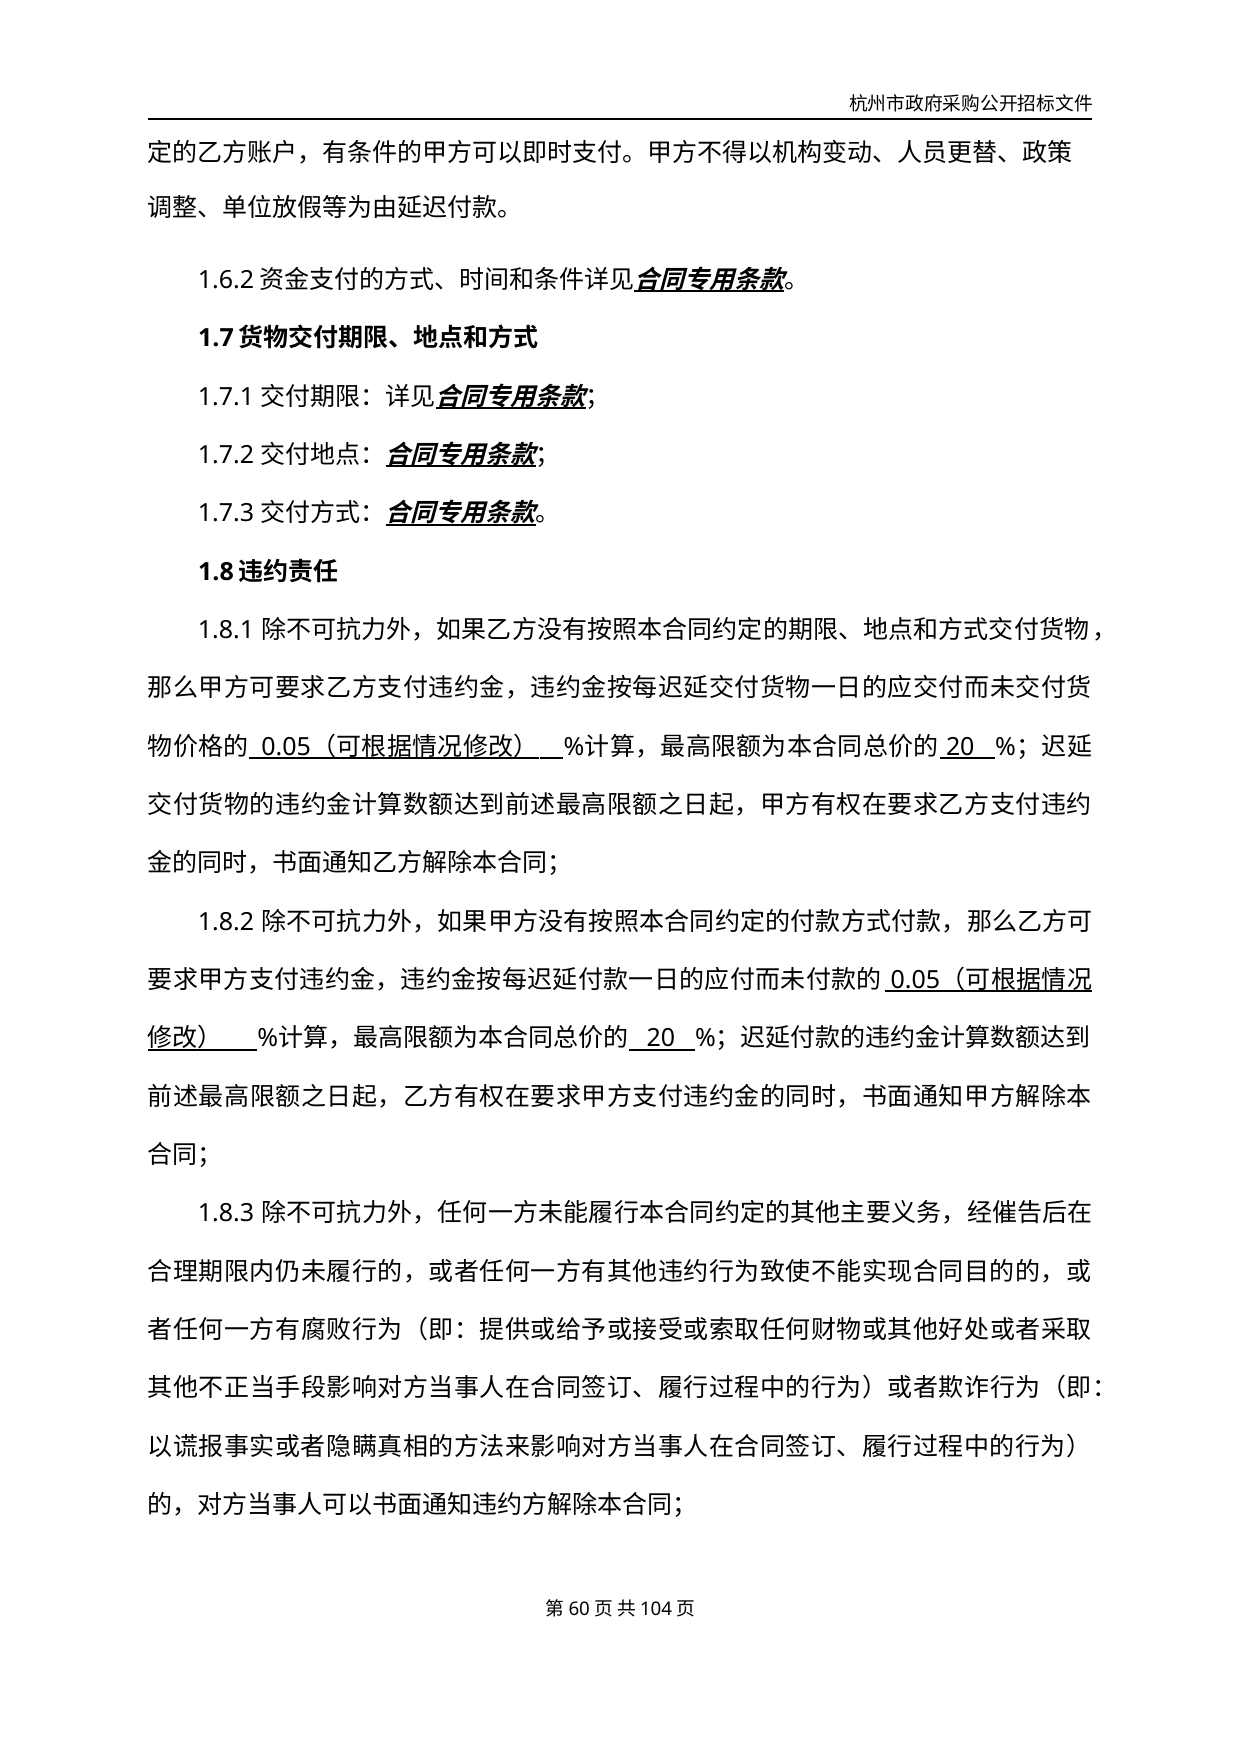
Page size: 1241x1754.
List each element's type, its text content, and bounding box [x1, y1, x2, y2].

text 1.7货物交付期限、地点和方式 [148, 300, 1092, 358]
text 1.8.3 除不可抗力外，任何一方未能履行本合同约定的其他主要义务，经催告后在合理期限内仍未履行的，或者任何一方有其他违约行为致使不能实现合同目的的，或者任何一方有腐败行为（即：提供或给予或接受或索取任何财物或其他好处或者采取其他不正当手段影响对方当事人在合同签订、履行过程中的行为）或者欺诈行为（即：以谎报事实或者隐瞒真相的方法来影响对方当事人在合同签订、履行过程中的行为）的，对方当事人可以书面通知违约方解除本合同； [148, 1175, 1092, 1525]
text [148, 133, 1092, 223]
text 1.8违约责任 [148, 533, 1092, 592]
text 1.7.2 交付地点：合同专用条款； [148, 417, 1092, 475]
text 1.7.3 交付方式：合同专用条款。 [148, 475, 1092, 533]
text 1.6.2资金支付的方式、时间和条件详见合同专用条款。 [148, 242, 1092, 300]
text 1.8.1 除不可抗力外，如果乙方没有按照本合同约定的期限、地点和方式交付货物，那么甲方可要求乙方支付违约金，违约金按每迟延交付货物一日的应交付而未交付货物价格的 0.05（可根据情况修改） %计算，最高限额为本合同总价的 20 %；迟延交付货物的违约金计算数额达到前述最高限额之日起，甲方有权在要求乙方支付违约金的同时，书面通知乙方解除本合同； [148, 592, 1092, 883]
text 1.7.1 交付期限：详见合同专用条款； [148, 358, 1092, 417]
text 1.8.2 除不可抗力外，如果甲方没有按照本合同约定的付款方式付款，那么乙方可要求甲方支付违约金，违约金按每迟延付款一日的应付而未付款的 0.05（可根据情况修改） %计算，最高限额为本合同总价的 20 %；迟延付款的违约金计算数额达到前述最高限额之日起，乙方有权在要求甲方支付违约金的同时，书面通知甲方解除本合同； [148, 883, 1092, 1175]
